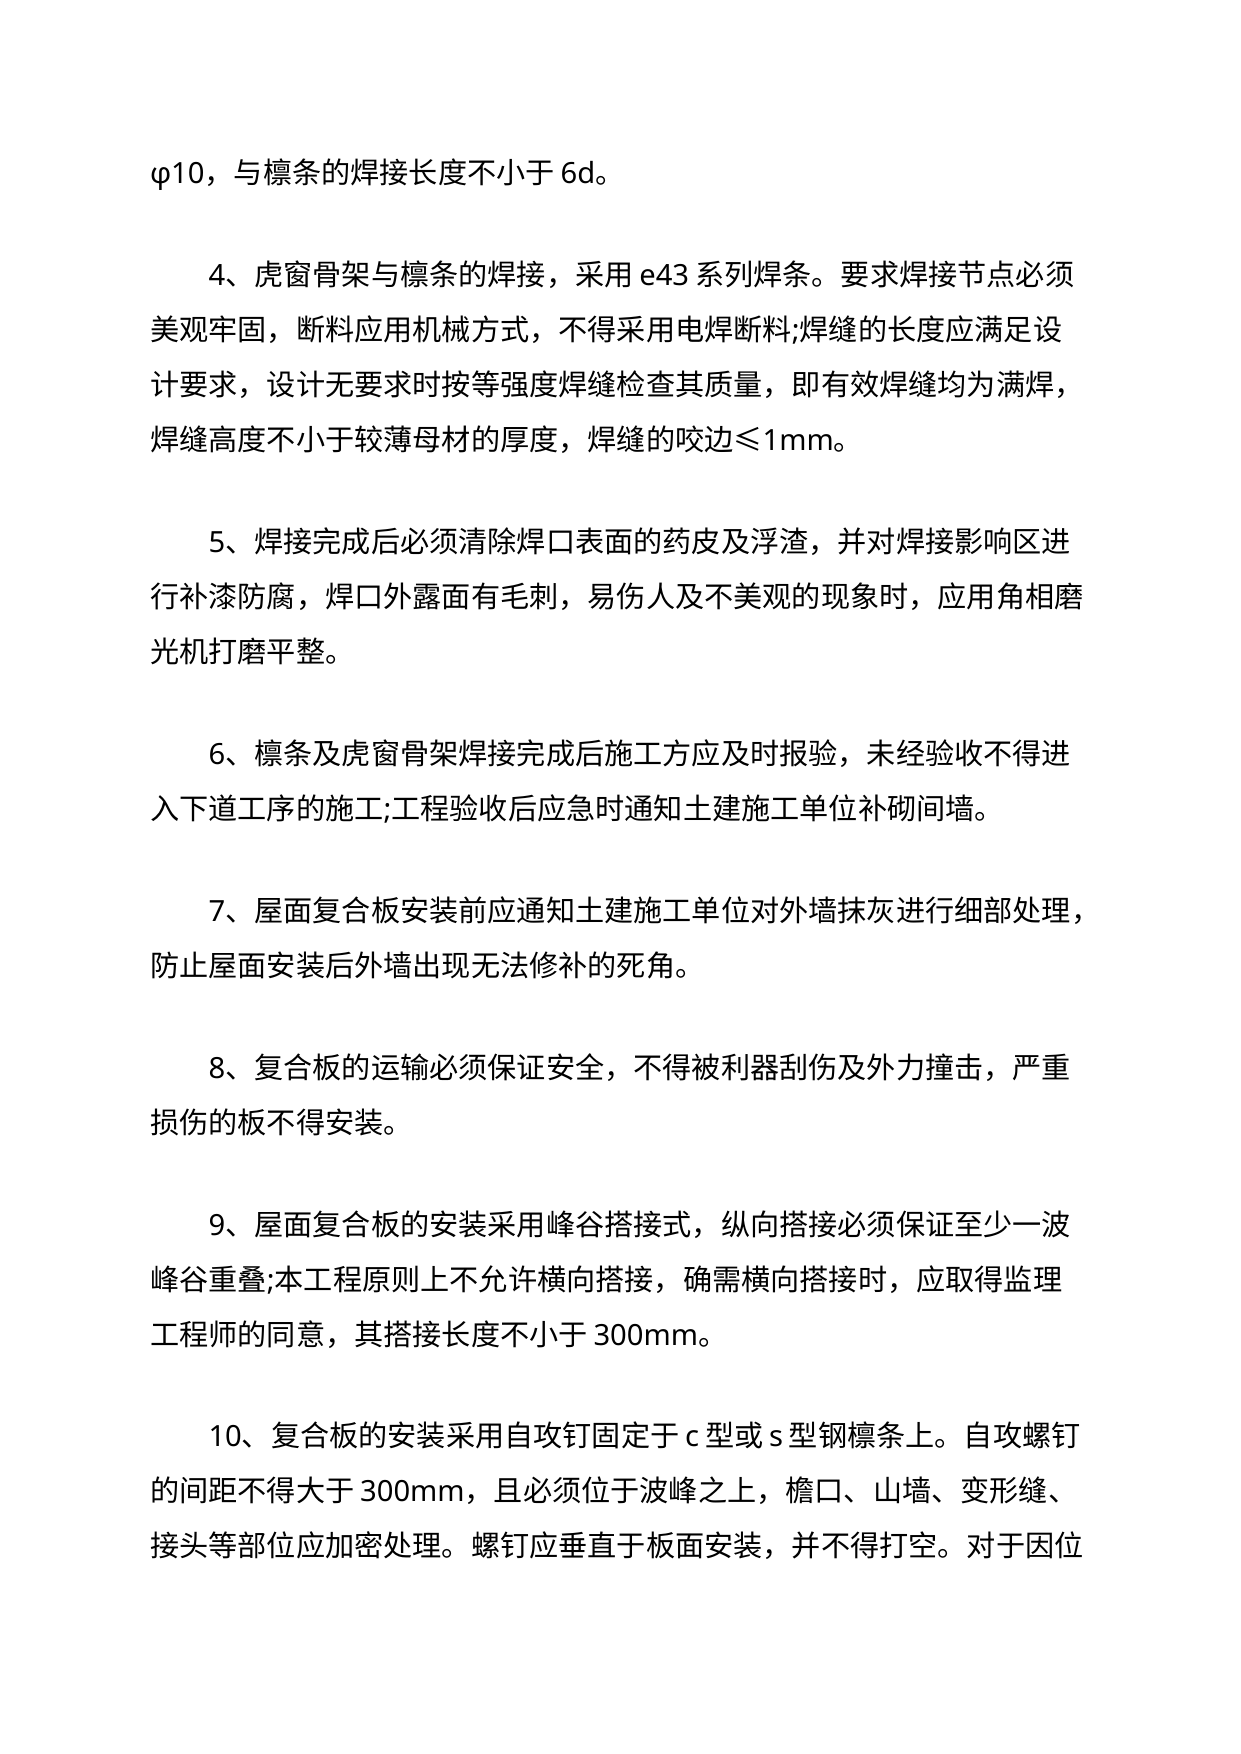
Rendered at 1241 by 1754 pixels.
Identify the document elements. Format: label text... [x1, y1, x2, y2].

text 8、复合板的运输必须保证安全，不得被利器刮伤及外力撞击，严重损伤的板不得安装。 [150, 1044, 1090, 1142]
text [150, 150, 1090, 192]
text 6、檩条及虎窗骨架焊接完成后施工方应及时报验，未经验收不得进入下道工序的施工;工程验收后应急时通知土建施工单位补砌间墙。 [150, 731, 1090, 828]
text 7、屋面复合板安装前应通知土建施工单位对外墙抹灰进行细部处理，防止屋面安装后外墙出现无法修补的死角。 [150, 887, 1090, 985]
text 4、虎窗骨架与檩条的焊接，采用e43系列焊条。要求焊接节点必须美观牢固，断料应用机械方式，不得采用电焊断料;焊缝的长度应满足设计要求，设计无要求时按等强度焊缝检查其质量，即有效焊缝均为满焊，焊缝高度不小于较薄母材的厚度，焊缝的咬边≤1mm。 [150, 252, 1090, 459]
text 5、焊接完成后必须清除焊口表面的药皮及浮渣，并对焊接影响区进行补漆防腐，焊口外露面有毛刺，易伤人及不美观的现象时，应用角相磨光机打磨平整。 [150, 519, 1090, 671]
text 9、屋面复合板的安装采用峰谷搭接式，纵向搭接必须保证至少一波峰谷重叠;本工程原则上不允许横向搭接，确需横向搭接时，应取得监理工程师的同意，其搭接长度不小于300mm。 [150, 1201, 1090, 1353]
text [150, 1413, 1090, 1565]
